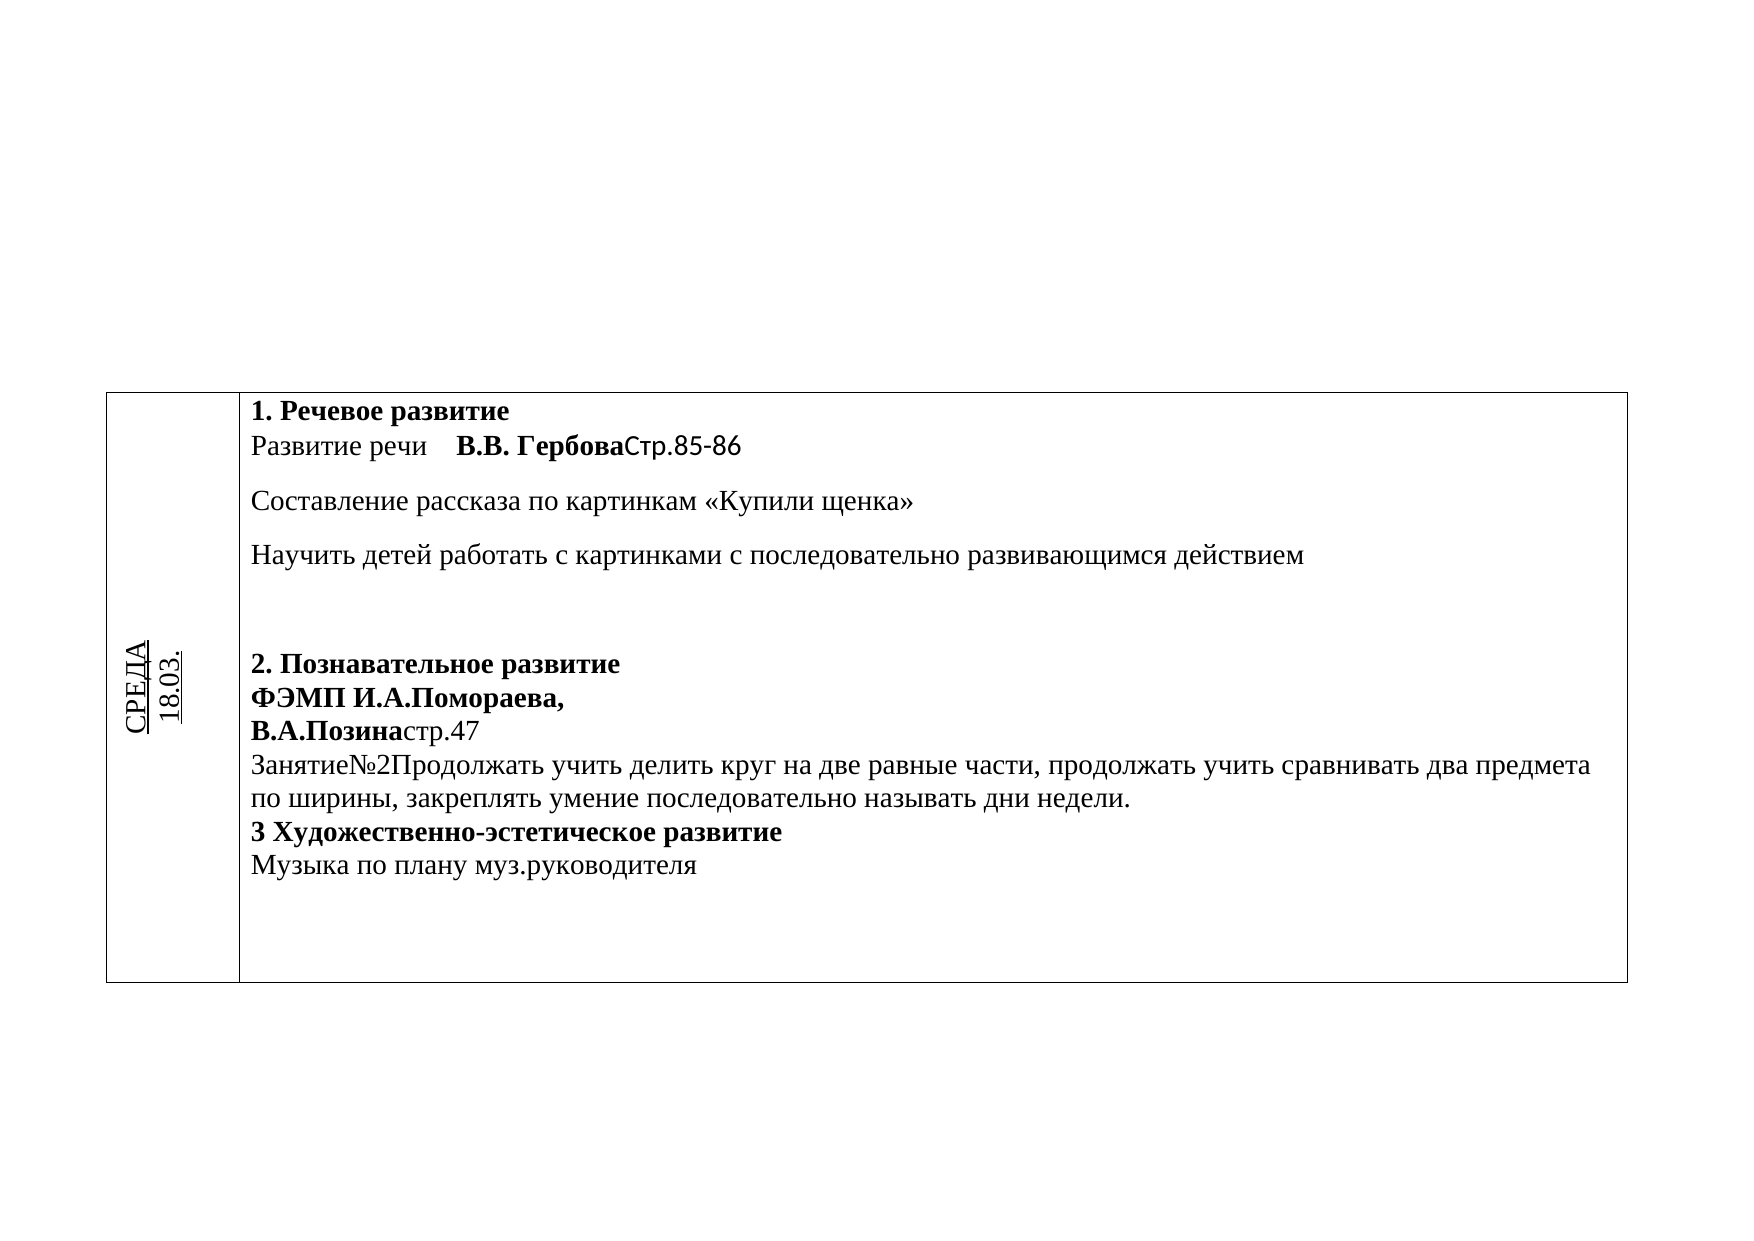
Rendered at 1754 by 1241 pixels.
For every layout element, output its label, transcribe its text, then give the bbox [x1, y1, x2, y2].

table_header СРЕДА 18.03. [107, 393, 239, 982]
table_header 1. Речевое развитие Развитие речи В.В. ГербоваСтр.85-86 Составление рассказа по картинкам «Купили щенка» Научить детей работать с картинками с последовательно развивающимся действием 2. Познавательное развитие ФЭМП И.А.Помораева, В.А.Позинастр.47 Занятие№2Продолжать учить делить круг на две равные части, продолжать учить сравнивать два предмета по ширины, закреплять умение последовательно называть дни недели. 3 Художественно-эстетическое развитие Музыка по плану муз.руководителя [240, 393, 1627, 982]
